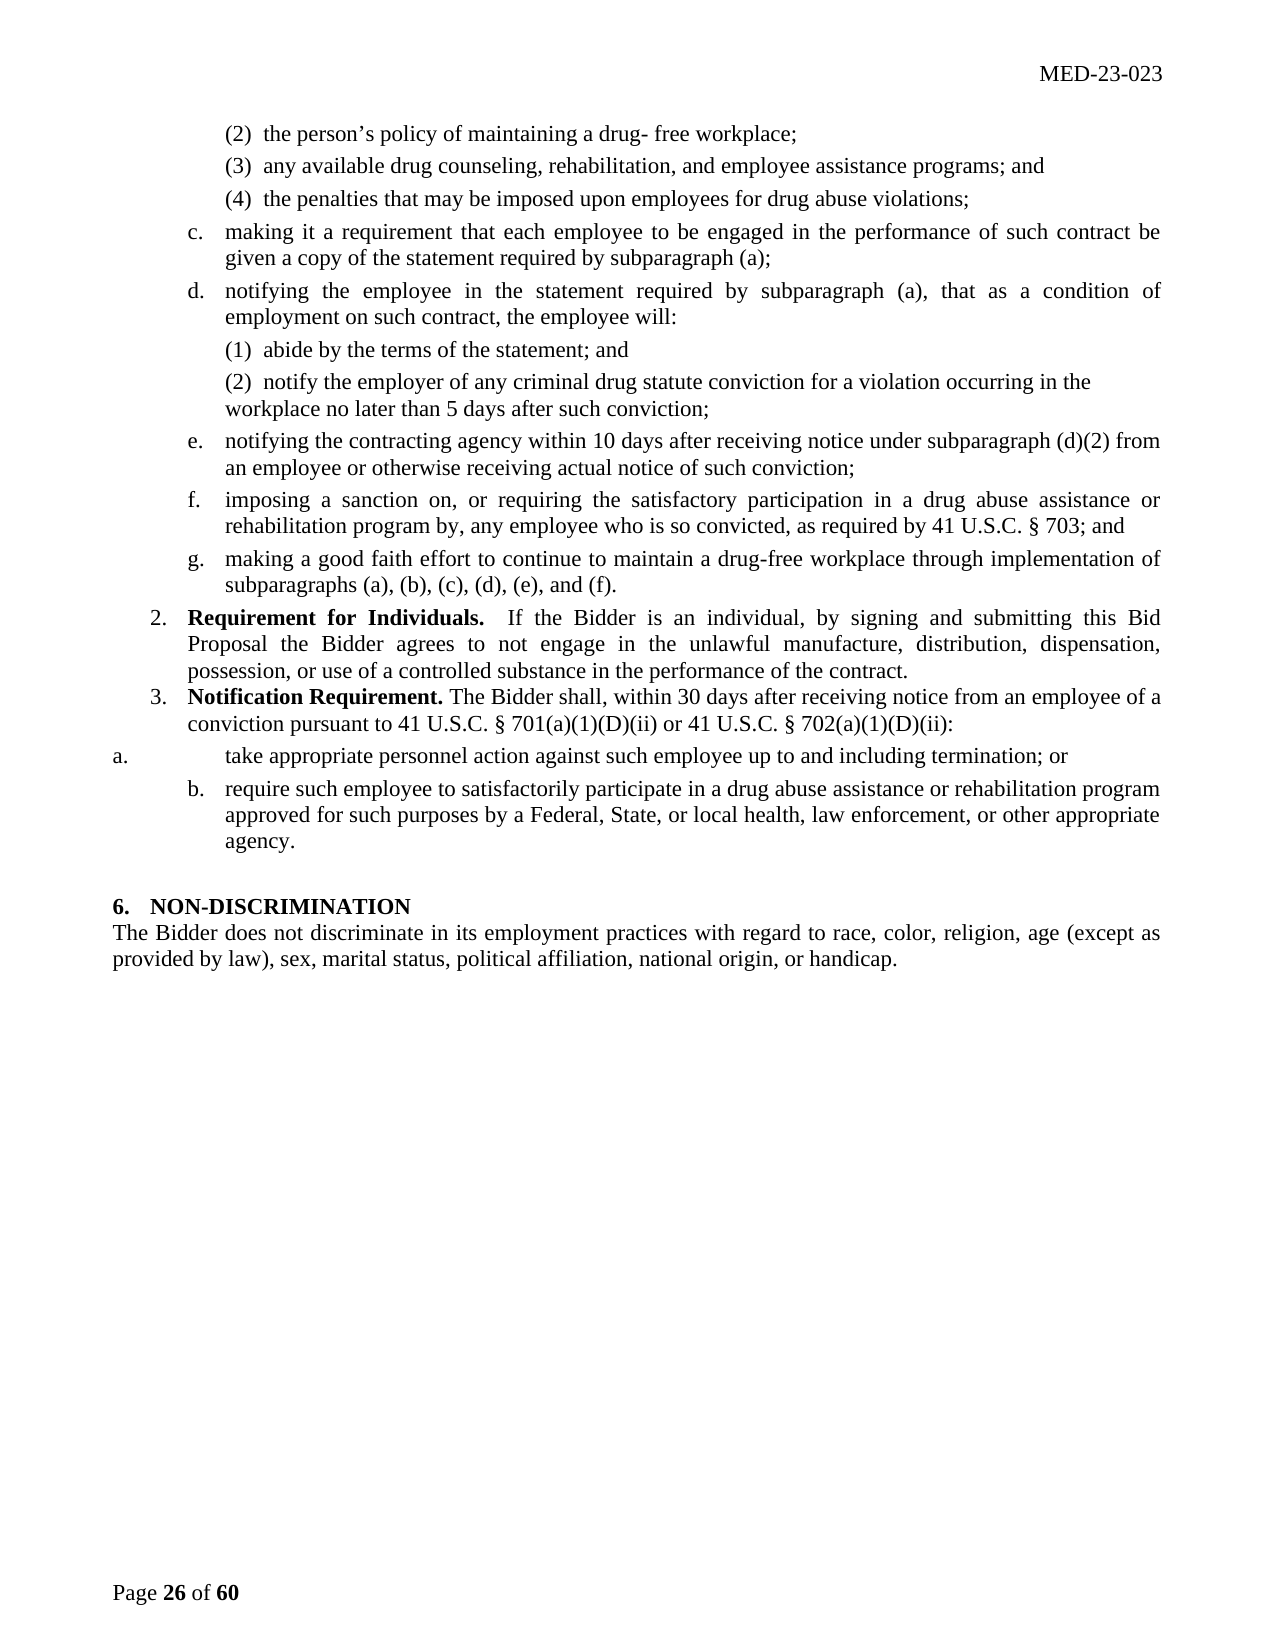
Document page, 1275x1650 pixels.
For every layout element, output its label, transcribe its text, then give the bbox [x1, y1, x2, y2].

list making a good faith effort to continue to maintain a drug-free workplace through implementation of subparagraphs (a), (b), (c), (d), (e), and (f). [187, 545, 1162, 598]
text (4) the penalties that may be imposed upon employees for drug abuse violations; [225, 185, 1162, 212]
list require such employee to satisfactorily participate in a drug abuse assistance or rehabilitation program approved for such purposes by a Federal, State, or local health, law enforcement, or other appropriate agency. [187, 775, 1162, 854]
list notifying the contracting agency within 10 days after receiving notice under subparagraph (d)(2) from an employee or otherwise receiving actual notice of such conviction; [187, 427, 1162, 480]
list notifying the employee in the statement required by subparagraph (a), that as a condition of employment on such contract, the employee will: [187, 277, 1162, 329]
text The Bidder does not discriminate in its employment practices with regard to race, color, religion, age (except as provided by law), sex, marital status, political affiliation, national origin, or handicap. [112, 919, 1162, 972]
list NON-DISCRIMINATION [112, 893, 1162, 919]
list take appropriate personnel action against such employee up to and including termination; or [112, 742, 1162, 768]
list making it a requirement that each employee to be engaged in the performance of such contract be given a copy of the statement required by subparagraph (a); [187, 218, 1162, 271]
list Notification Requirement. The Bidder shall, within 30 days after receiving notice from an employee of a conviction pursuant to 41 U.S.C. § 701(a)(1)(D)(ii) or 41 U.S.C. § 702(a)(1)(D)(ii): [150, 683, 1162, 736]
text (3) any available drug counseling, rehabilitation, and employee assistance programs; and [225, 153, 1162, 179]
list imposing a sanction on, or requiring the satisfactory participation in a drug abuse assistance or rehabilitation program by, any employee who is so convicted, as required by 41 U.S.C. § 703; and [187, 486, 1162, 539]
text (1) abide by the terms of the statement; and [225, 336, 1162, 362]
text (2) notify the employer of any criminal drug statute conviction for a violation occurring in the workplace no later than 5 days after such conviction; [225, 368, 1162, 421]
list Requirement for Individuals. If the Bidder is an individual, by signing and submitting this Bid Proposal the Bidder agrees to not engage in the unlawful manufacture, distribution, dispensation, possession, or use of a controlled substance in the performance of the contract. [150, 604, 1162, 683]
text (2) the person’s policy of maintaining a drug- free workplace; [225, 120, 1162, 146]
